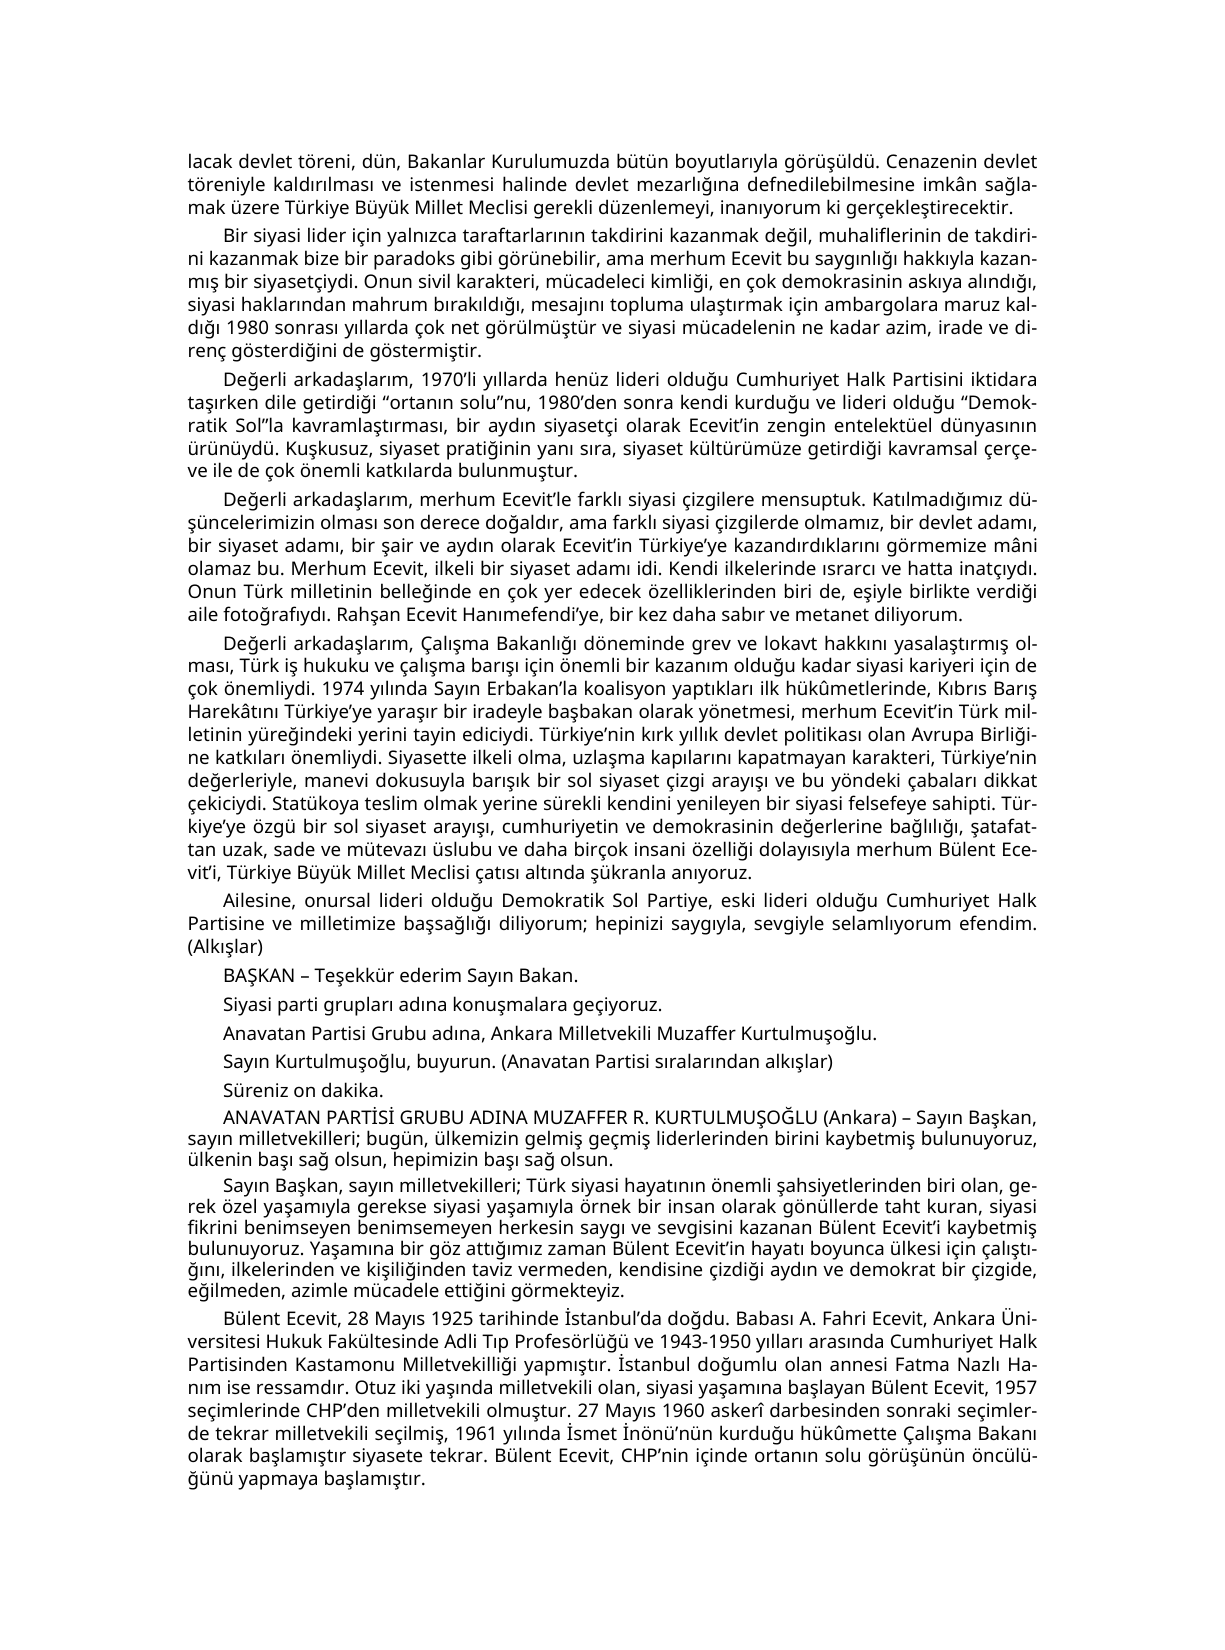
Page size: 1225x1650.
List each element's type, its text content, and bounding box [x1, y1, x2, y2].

text Bülent Ecevit, 28 Mayıs 1925 tarihinde İstanbul’da doğdu. Babası A. Fahri Ecevit, Ankara Üniversitesi Hukuk Fakültesinde Adli Tıp Profesörlüğü ve 1943-1950 yılları arasında Cumhuriyet Halk Partisinden Kastamonu Milletvekilliği yapmıştır. İstanbul doğumlu olan annesi Fatma Nazlı Hanım ise ressamdır. Otuz iki yaşında milletvekili olan, siyasi yaşamına başlayan Bülent Ecevit, 1957 seçimlerinde CHP’den milletvekili olmuştur. 27 Mayıs 1960 askerî darbesinden sonraki seçimlerde tekrar milletvekili seçilmiş, 1961 yılında İsmet İnönü’nün kurduğu hükûmette Çalışma Bakanı olarak başlamıştır siyasete tekrar. Bülent Ecevit, CHP’nin içinde ortanın solu görüşünün öncülüğünü yapmaya başlamıştır. [187, 1307, 1037, 1490]
text Değerli arkadaşlarım, merhum Ecevit’le farklı siyasi çizgilere mensuptuk. Katılmadığımız düşüncelerimizin olması son derece doğaldır, ama farklı siyasi çizgilerde olmamız, bir devlet adamı, bir siyaset adamı, bir şair ve aydın olarak Ecevit’in Türkiye’ye kazandırdıklarını görmemize mâni olamaz bu. Merhum Ecevit, ilkeli bir siyaset adamı idi. Kendi ilkelerinde ısrarcı ve hatta inatçıydı. Onun Türk milletinin belleğinde en çok yer edecek özelliklerinden biri de, eşiyle birlikte verdiği aile fotoğrafıydı. Rahşan Ecevit Hanımefendi’ye, bir kez daha sabır ve metanet diliyorum. [187, 488, 1037, 626]
text Siyasi parti grupları adına konuşmalara geçiyoruz. [187, 993, 1037, 1016]
text Sayın Kurtulmuşoğlu, buyurun. (Anavatan Partisi sıralarından alkışlar) [187, 1050, 1037, 1073]
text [187, 150, 1037, 219]
text Süreniz on dakika. [187, 1079, 1037, 1102]
text Sayın Başkan, sayın milletvekilleri; Türk siyasi hayatının önemli şahsiyetlerinden biri olan, gerek özel yaşamıyla gerekse siyasi yaşamıyla örnek bir insan olarak gönüllerde taht kuran, siyasi fikrini benimseyen benimsemeyen herkesin saygı ve sevgisini kazanan Bülent Ecevit’i kaybetmiş bulunuyoruz. Yaşamına bir göz attığımız zaman Bülent Ecevit’in hayatı boyunca ülkesi için çalıştığını, ilkelerinden ve kişiliğinden taviz vermeden, kendisine çizdiği aydın ve demokrat bir çizgide, eğilmeden, azimle mücadele ettiğini görmekteyiz. [187, 1176, 1037, 1301]
text BAŞKAN – Teşekkür ederim Sayın Bakan. [187, 964, 1037, 987]
text Ailesine, onursal lideri olduğu Demokratik Sol Partiye, eski lideri olduğu Cumhuriyet Halk Partisine ve milletimize başsağlığı diliyorum; hepinizi saygıyla, sevgiyle selamlıyorum efendim. (Alkışlar) [187, 889, 1037, 958]
text Bir siyasi lider için yalnızca taraftarlarının takdirini kazanmak değil, muhaliflerinin de takdirini kazanmak bize bir paradoks gibi görünebilir, ama merhum Ecevit bu saygınlığı hakkıyla kazanmış bir siyasetçiydi. Onun sivil karakteri, mücadeleci kimliği, en çok demokrasinin askıya alındığı, siyasi haklarından mahrum bırakıldığı, mesajını topluma ulaştırmak için ambargolara maruz kaldığı 1980 sonrası yıllarda çok net görülmüştür ve siyasi mücadelenin ne kadar azim, irade ve direnç gösterdiğini de göstermiştir. [187, 224, 1037, 362]
text Değerli arkadaşlarım, Çalışma Bakanlığı döneminde grev ve lokavt hakkını yasalaştırmış olması, Türk iş hukuku ve çalışma barışı için önemli bir kazanım olduğu kadar siyasi kariyeri için de çok önemliydi. 1974 yılında Sayın Erbakan’la koalisyon yaptıkları ilk hükûmetlerinde, Kıbrıs Barış Harekâtını Türkiye’ye yaraşır bir iradeyle başbakan olarak yönetmesi, merhum Ecevit’in Türk milletinin yüreğindeki yerini tayin ediciydi. Türkiye’nin kırk yıllık devlet politikası olan Avrupa Birliğine katkıları önemliydi. Siyasette ilkeli olma, uzlaşma kapılarını kapatmayan karakteri, Türkiye’nin değerleriyle, manevi dokusuyla barışık bir sol siyaset çizgi arayışı ve bu yöndeki çabaları dikkat çekiciydi. Statükoya teslim olmak yerine sürekli kendini yenileyen bir siyasi felsefeye sahipti. Türkiye’ye özgü bir sol siyaset arayışı, cumhuriyetin ve demokrasinin değerlerine bağlılığı, şatafattan uzak, sade ve mütevazı üslubu ve daha birçok insani özelliği dolayısıyla merhum Bülent Ecevit’i, Türkiye Büyük Millet Meclisi çatısı altında şükranla anıyoruz. [187, 632, 1037, 884]
text Anavatan Partisi Grubu adına, Ankara Milletvekili Muzaffer Kurtulmuşoğlu. [187, 1022, 1037, 1044]
text Değerli arkadaşlarım, 1970’li yıllarda henüz lideri olduğu Cumhuriyet Halk Partisini iktidara taşırken dile getirdiği “ortanın solu”nu, 1980’den sonra kendi kurduğu ve lideri olduğu “Demokratik Sol”la kavramlaştırması, bir aydın siyasetçi olarak Ecevit’in zengin entelektüel dünyasının ürünüydü. Kuşkusuz, siyaset pratiğinin yanı sıra, siyaset kültürümüze getirdiği kavramsal çerçeve ile de çok önemli katkılarda bulunmuştur. [187, 368, 1037, 482]
text ANAVATAN PARTİSİ GRUBU ADINA MUZAFFER R. KURTULMUŞOĞLU (Ankara) – Sayın Başkan, sayın milletvekilleri; bugün, ülkemizin gelmiş geçmiş liderlerinden birini kaybetmiş bulunuyoruz, ülkenin başı sağ olsun, hepimizin başı sağ olsun. [187, 1108, 1037, 1170]
